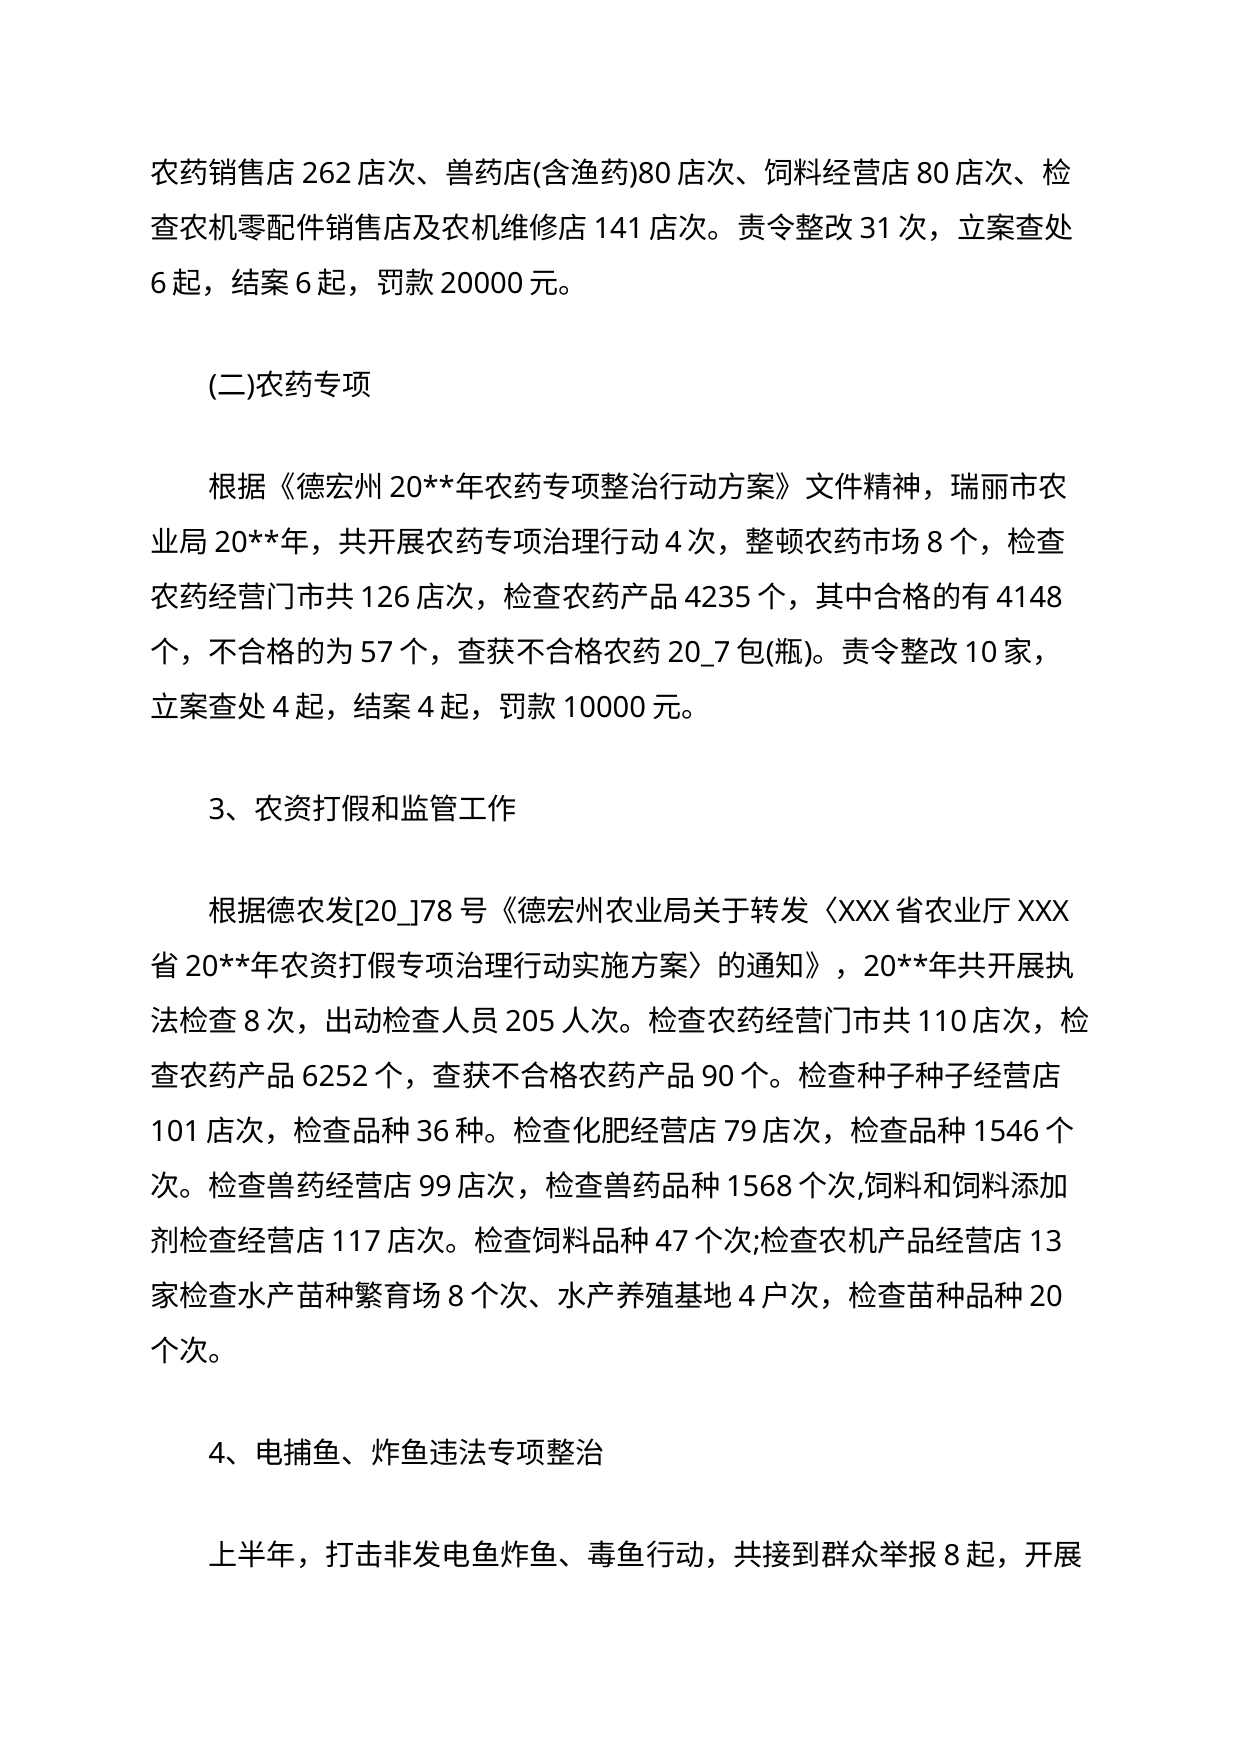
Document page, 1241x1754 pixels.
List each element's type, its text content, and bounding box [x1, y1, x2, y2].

text 根据《德宏州20**年农药专项整治行动方案》文件精神，瑞丽市农业局20**年，共开展农药专项治理行动4次，整顿农药市场8个，检查农药经营门市共126店次，检查农药产品4235个，其中合格的有4148个，不合格的为57个，查获不合格农药20_7包(瓶)。责令整改10家，立案查处4起，结案4起，罚款10000元。 [150, 464, 1090, 726]
text 4、电捕鱼、炸鱼违法专项整治 [150, 1430, 1090, 1472]
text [150, 150, 1090, 302]
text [150, 1532, 1090, 1574]
text 根据德农发[20_]78号《德宏州农业局关于转发〈XXX省农业厅XXX省20**年农资打假专项治理行动实施方案〉的通知》，20**年共开展执法检查8次，出动检查人员205人次。检查农药经营门市共110店次，检查农药产品6252个，查获不合格农药产品90个。检查种子种子经营店101店次，检查品种36种。检查化肥经营店79店次，检查品种1546个次。检查兽药经营店99店次，检查兽药品种1568个次,饲料和饲料添加剂检查经营店117店次。检查饲料品种47个次;检查农机产品经营店13家检查水产苗种繁育场8个次、水产养殖基地4户次，检查苗种品种20个次。 [150, 888, 1090, 1370]
text (二)农药专项 [150, 362, 1090, 404]
text 3、农资打假和监管工作 [150, 786, 1090, 828]
